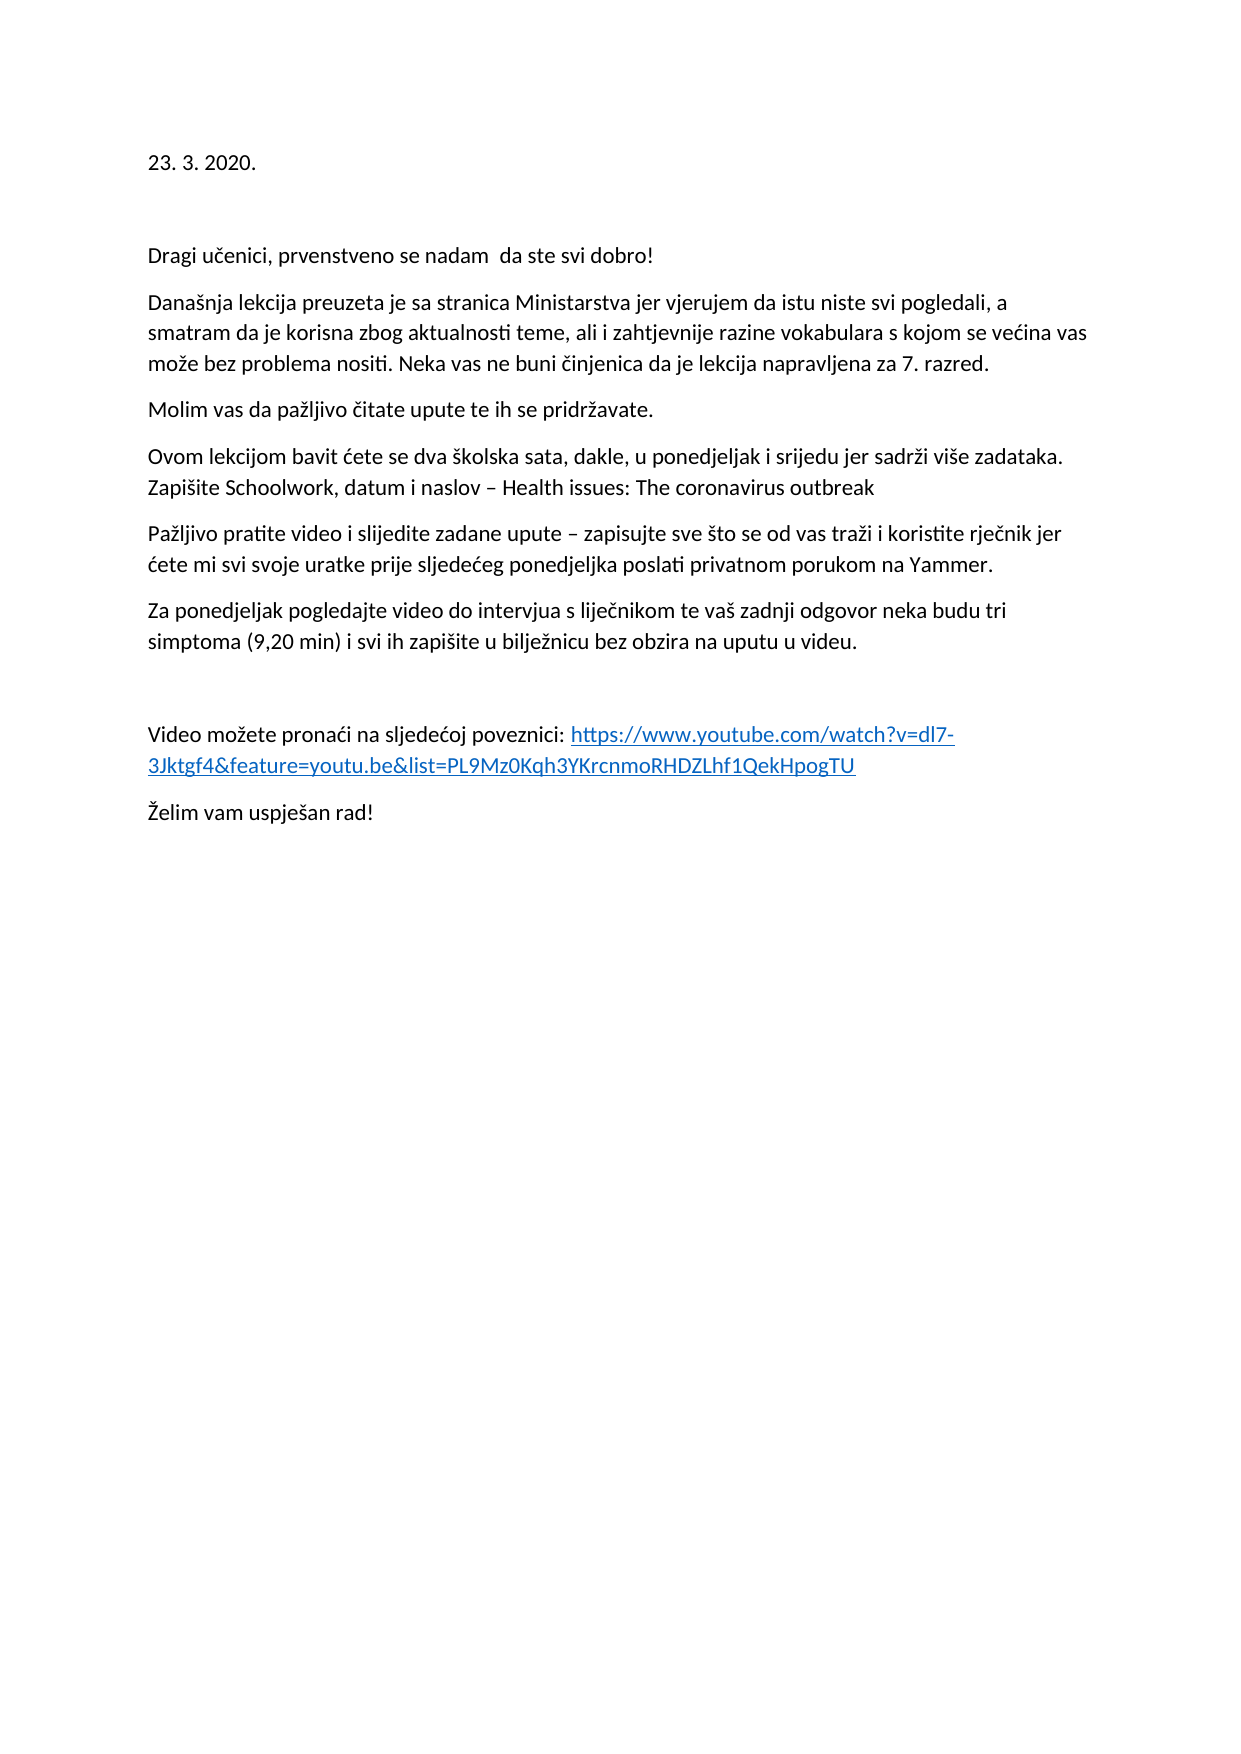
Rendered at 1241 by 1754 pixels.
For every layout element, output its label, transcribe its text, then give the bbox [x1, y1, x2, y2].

text Molim vas da pažljivo čitate upute te ih se pridržavate. [148, 396, 1093, 423]
text Želim vam uspješan rad! [148, 798, 1093, 826]
text Današnja lekcija preuzeta je sa stranica Ministarstva jer vjerujem da istu niste svi pogledali, a smatram da je korisna zbog aktualnosti teme, ali i zahtjevnije razine vokabulara s kojom se većina vas može bez problema nositi. Neka vas ne buni činjenica da je lekcija napravljena za 7. razred. [148, 288, 1093, 377]
text Za ponedjeljak pogledajte video do intervjua s liječnikom te vaš zadnji odgovor neka budu tri simptoma (9,20 min) i svi ih zapišite u bilježnicu bez obzira na uputu u videu. [148, 597, 1093, 655]
text Ovom lekcijom bavit ćete se dva školska sata, dakle, u ponedjeljak i srijedu jer sadrži više zadataka. Zapišite Schoolwork, datum i naslov – Health issues: The coronavirus outbreak [148, 442, 1093, 501]
text 23. 3. 2020. [148, 148, 1093, 176]
text Dragi učenici, prvenstveno se nadam da ste svi dobro! [148, 241, 1093, 269]
text Video možete pronaći na sljedećoj poveznici: https://www.youtube.com/watch?v=dl7-3Jktgf4&feature=youtu.be&list=PL9Mz0Kqh3YKrcnmoRHDZLhf1QekHpogTU [148, 721, 1093, 779]
text Pažljivo pratite video i slijedite zadane upute – zapisujte sve što se od vas traži i koristite rječnik jer ćete mi svi svoje uratke prije sljedećeg ponedjeljka poslati privatnom porukom na Yammer. [148, 519, 1093, 578]
